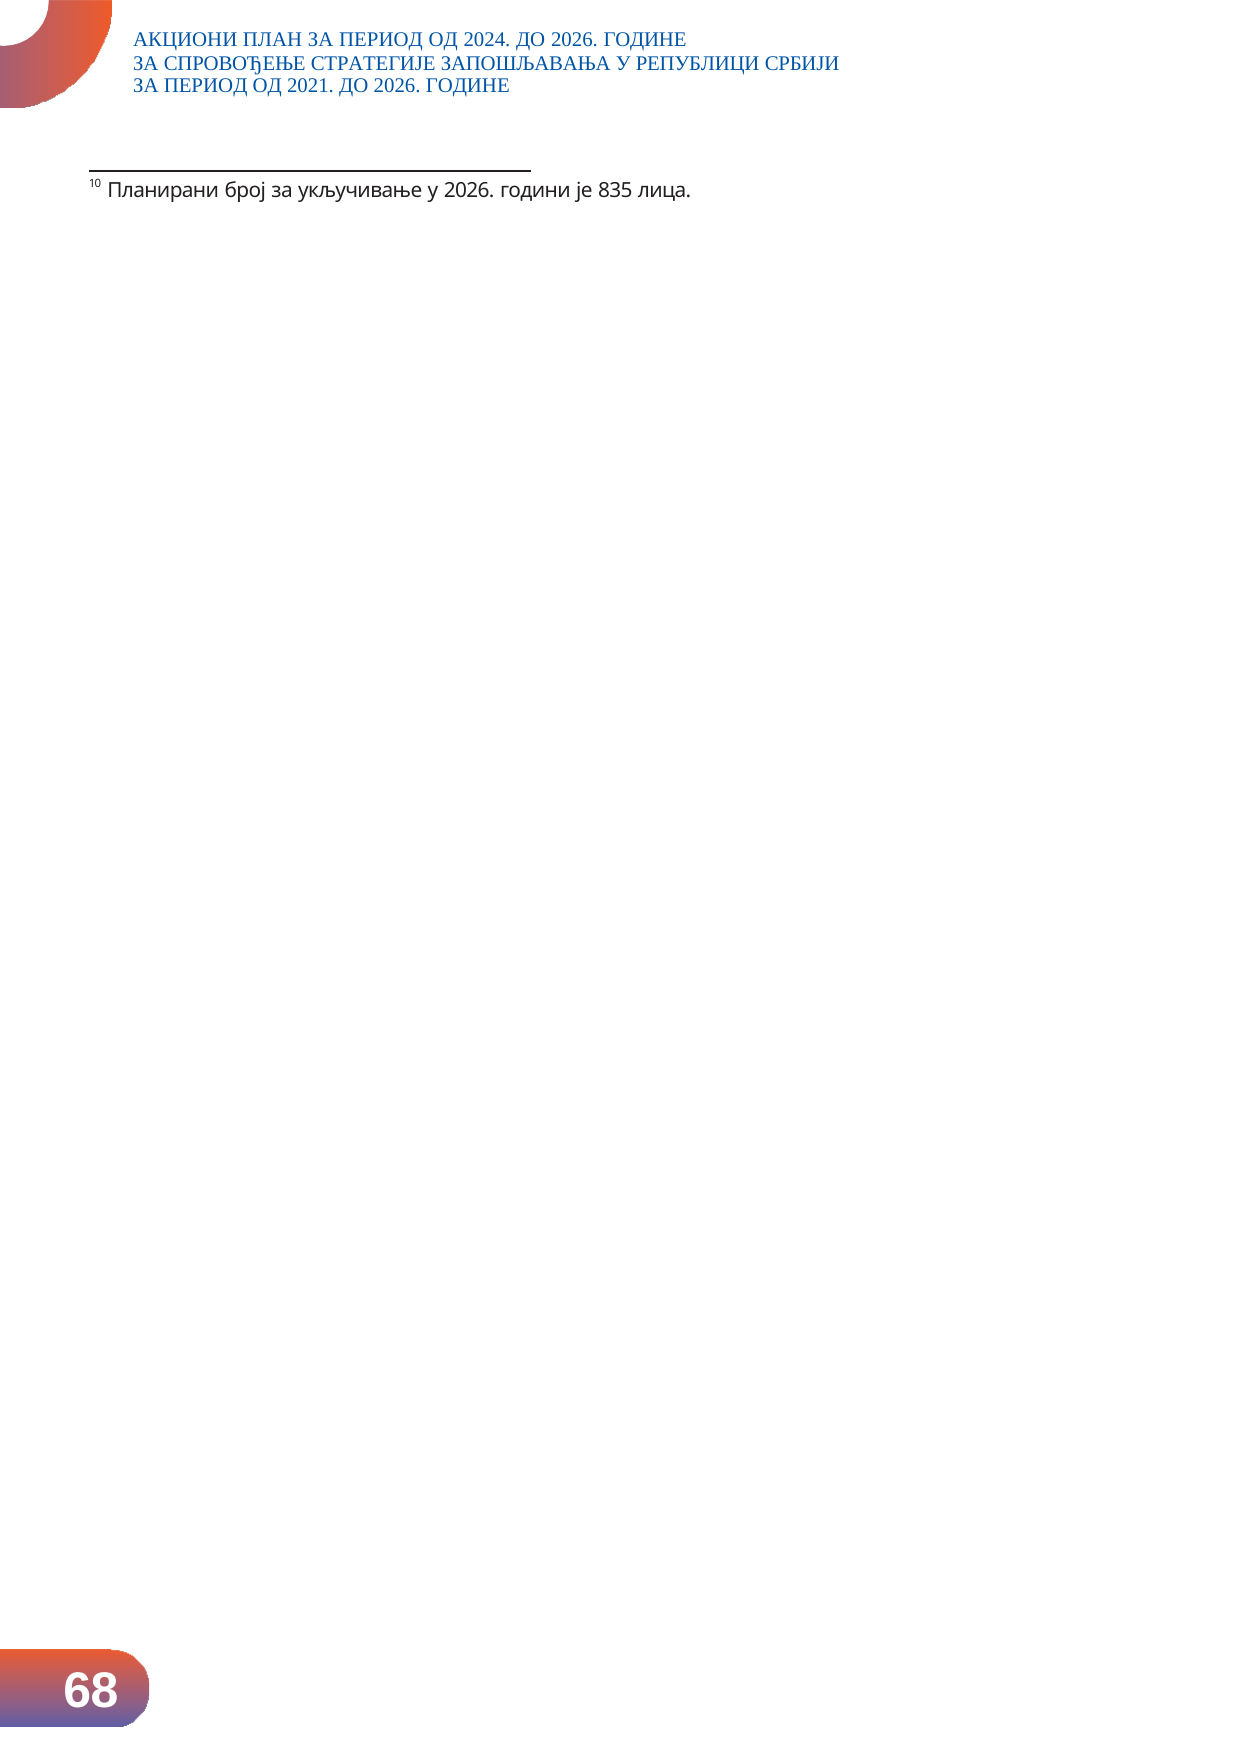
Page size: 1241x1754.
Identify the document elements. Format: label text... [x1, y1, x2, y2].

text 10 Планирани број за укључивање у 2026. години је 835 лица. [88, 172, 1181, 204]
picture [0, 0, 112, 108]
picture [0, 1648, 150, 1727]
